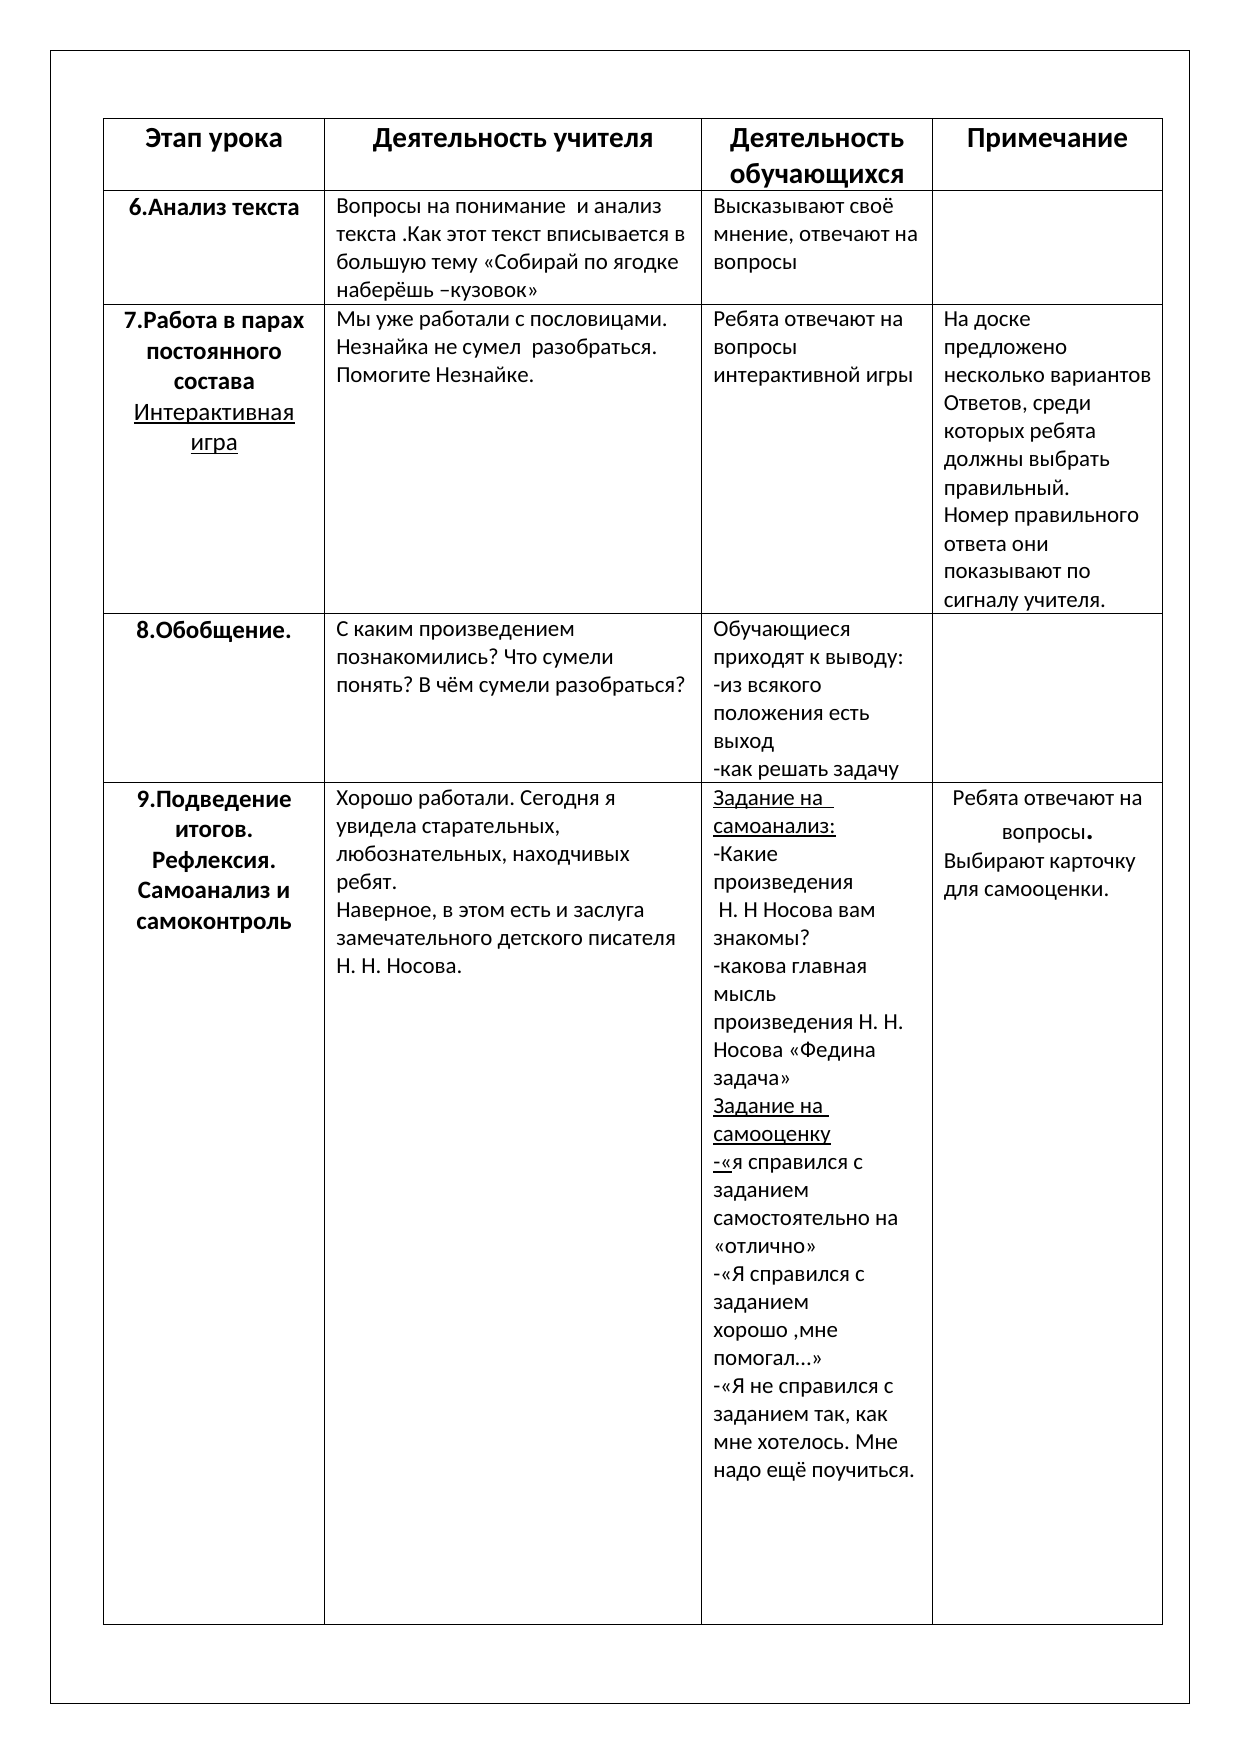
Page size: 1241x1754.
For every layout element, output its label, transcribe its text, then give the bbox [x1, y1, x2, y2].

table_cell Деятельность учителя [325, 119, 701, 190]
table_cell 8.Обобщение. [104, 614, 324, 782]
table_cell [933, 191, 1162, 303]
table_cell Примечание [933, 119, 1162, 190]
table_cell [325, 783, 701, 1623]
table_cell Ребята отвечают на вопросы интерактивной игры [702, 305, 932, 613]
table_cell Обучающиеся приходят к выводу: -из всякого положения есть выход -как решать задачу [702, 614, 932, 782]
table_cell Мы уже работали с пословицами. Незнайка не сумел разобраться. Помогите Незнайке. [325, 305, 701, 613]
table_cell Высказывают своё мнение, отвечают на вопросы [702, 191, 932, 303]
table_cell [933, 783, 1162, 1623]
table_cell 7.Работа в парах постоянного состава Интерактивная игра [104, 305, 324, 613]
table_cell На доске предложено несколько вариантов Ответов, среди которых ребята должны выбрать правильный. Номер правильного ответа они показывают по сигналу учителя. [933, 305, 1162, 613]
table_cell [104, 783, 324, 1623]
table_cell Вопросы на понимание и анализ текста .Как этот текст вписывается в большую тему «Собирай по ягодке наберёшь –кузовок» [325, 191, 701, 303]
table_cell Деятельность обучающихся [702, 119, 932, 190]
table_cell Этап урока [104, 119, 324, 190]
table_cell [933, 614, 1162, 782]
table_cell С каким произведением познакомились? Что сумели понять? В чём сумели разобраться? [325, 614, 701, 782]
table_cell 6.Анализ текста [104, 191, 324, 303]
